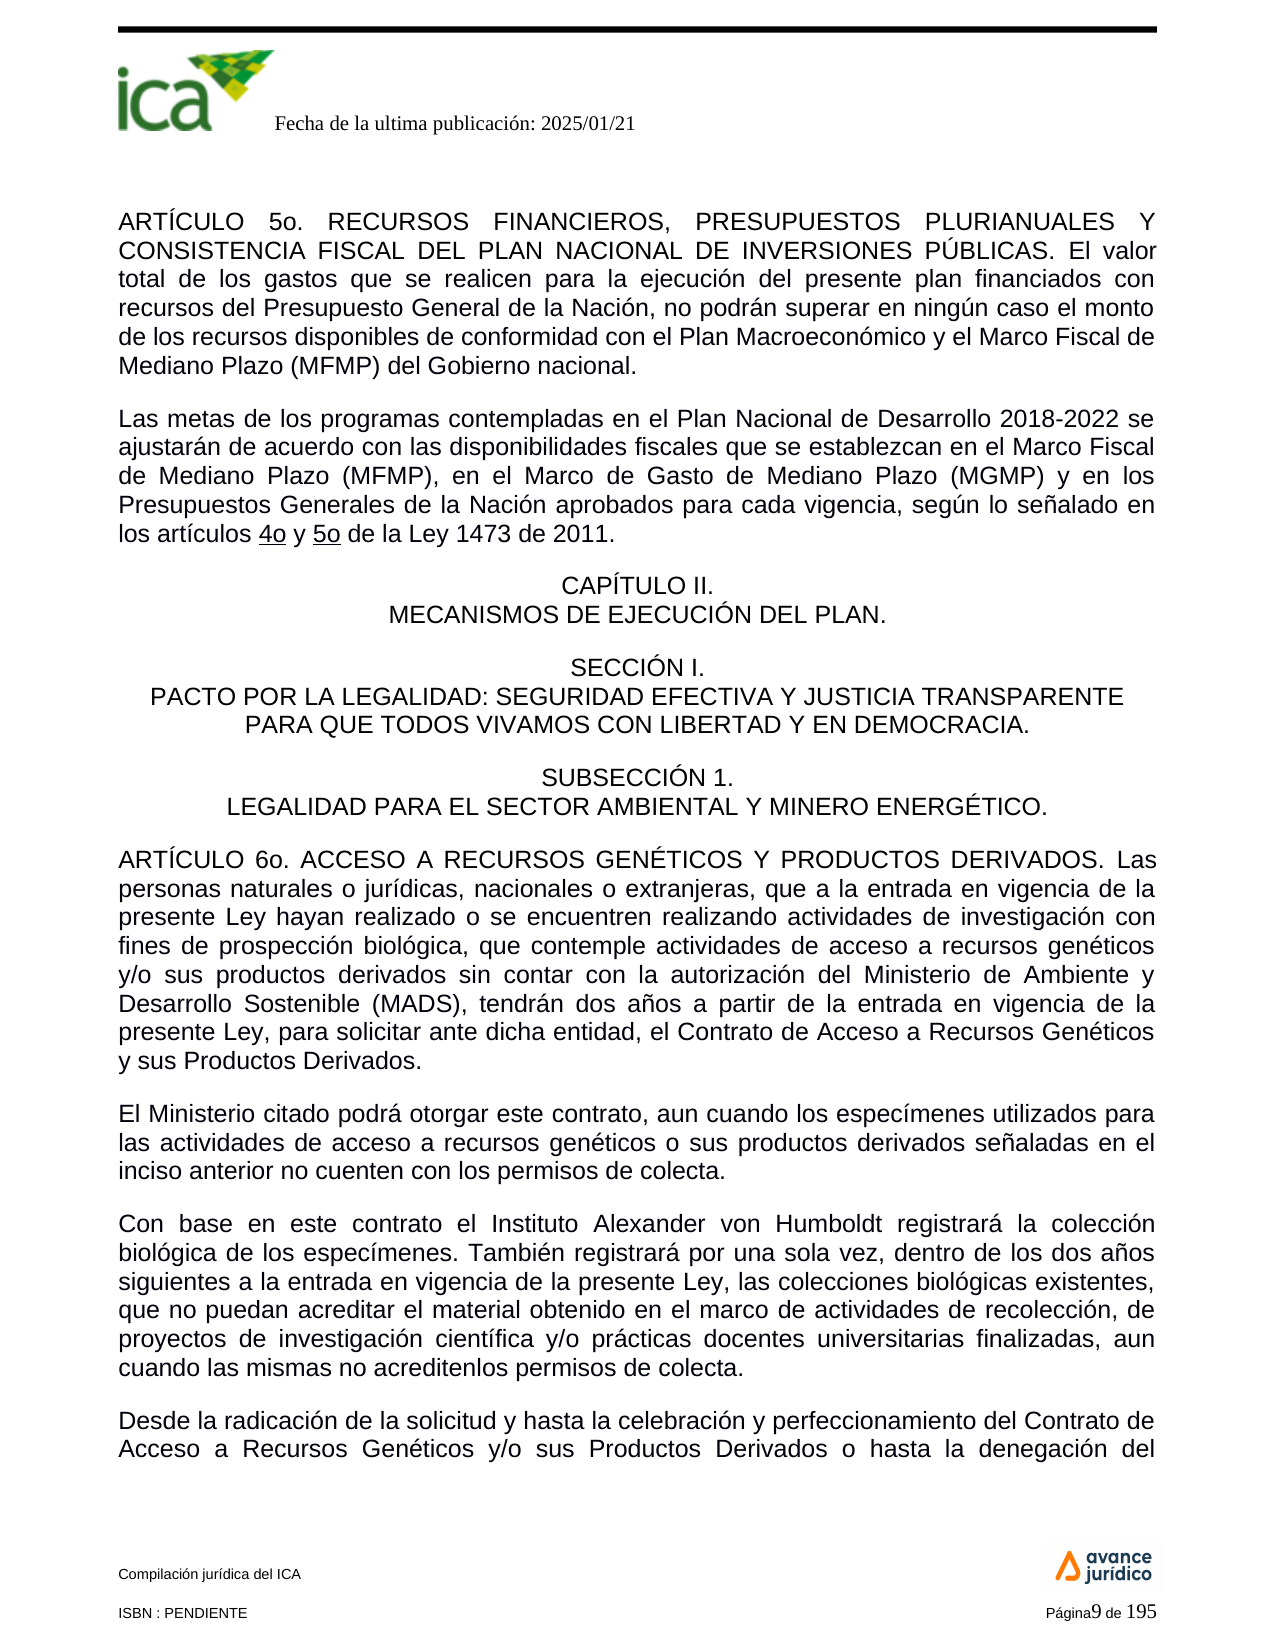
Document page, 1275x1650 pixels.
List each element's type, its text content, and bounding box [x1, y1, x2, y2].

text MECANISMOS DE EJECUCIÓN DEL PLAN. [118, 600, 1157, 629]
text Con base en este contrato el Instituto Alexander von Humboldt registrará la colección biológica de los especímenes. También registrará por una sola vez, dentro de los dos años siguientes a la entrada en vigencia de la presente Ley, las colecciones biológicas existentes, que no puedan acreditar el material obtenido en el marco de actividades de recolección, de proyectos de investigación científica y/o prácticas docentes universitarias finalizadas, aun cuando las mismas no acreditenlos permisos de colecta. [118, 1209, 1157, 1382]
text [118, 1406, 1157, 1463]
text &$ARTÍCULO 6o. ACCESO A RECURSOS GENÉTICOS Y PRODUCTOS DERIVADOS. Las personas naturales o jurídicas, nacionales o extranjeras, que a la entrada en vigencia de la presente Ley hayan realizado o se encuentren realizando actividades de investigación con fines de prospección biológica, que contemple actividades de acceso a recursos genéticos y/o sus productos derivados sin contar con la autorización del Ministerio de Ambiente y Desarrollo Sostenible (MADS), tendrán dos años a partir de la entrada en vigencia de la presente Ley, para solicitar ante dicha entidad, el Contrato de Acceso a Recursos Genéticos y sus Productos Derivados. [118, 845, 1157, 1075]
text &$SUBSECCIÓN 1. [118, 763, 1157, 792]
text &$ARTÍCULO 5o. RECURSOS FINANCIEROS, PRESUPUESTOS PLURIANUALES Y CONSISTENCIA FISCAL DEL PLAN NACIONAL DE INVERSIONES PÚBLICAS. El valor total de los gastos que se realicen para la ejecución del presente plan financiados con recursos del Presupuesto General de la Nación, no podrán superar en ningún caso el monto de los recursos disponibles de conformidad con el Plan Macroeconómico y el Marco Fiscal de Mediano Plazo (MFMP) del Gobierno nacional. [118, 207, 1157, 379]
text Las metas de los programas contempladas en el Plan Nacional de Desarrollo 2018-2022 se ajustarán de acuerdo con las disponibilidades fiscales que se establezcan en el Marco Fiscal de Mediano Plazo (MFMP), en el Marco de Gasto de Mediano Plazo (MGMP) y en los Presupuestos Generales de la Nación aprobados para cada vigencia, según lo señalado en los artículos 4o y 5o de la Ley 1473 de 2011. [118, 403, 1157, 547]
text PACTO POR LA LEGALIDAD: SEGURIDAD EFECTIVA Y JUSTICIA TRANSPARENTE PARA QUE TODOS VIVAMOS CON LIBERTAD Y EN DEMOCRACIA. [118, 682, 1157, 739]
text El Ministerio citado podrá otorgar este contrato, aun cuando los especímenes utilizados para las actividades de acceso a recursos genéticos o sus productos derivados señaladas en el inciso anterior no cuenten con los permisos de colecta. [118, 1099, 1157, 1185]
text &$CAPÍTULO II. [118, 571, 1157, 600]
text LEGALIDAD PARA EL SECTOR AMBIENTAL Y MINERO ENERGÉTICO. [118, 792, 1157, 821]
text &$SECCIÓN I. [118, 653, 1157, 682]
